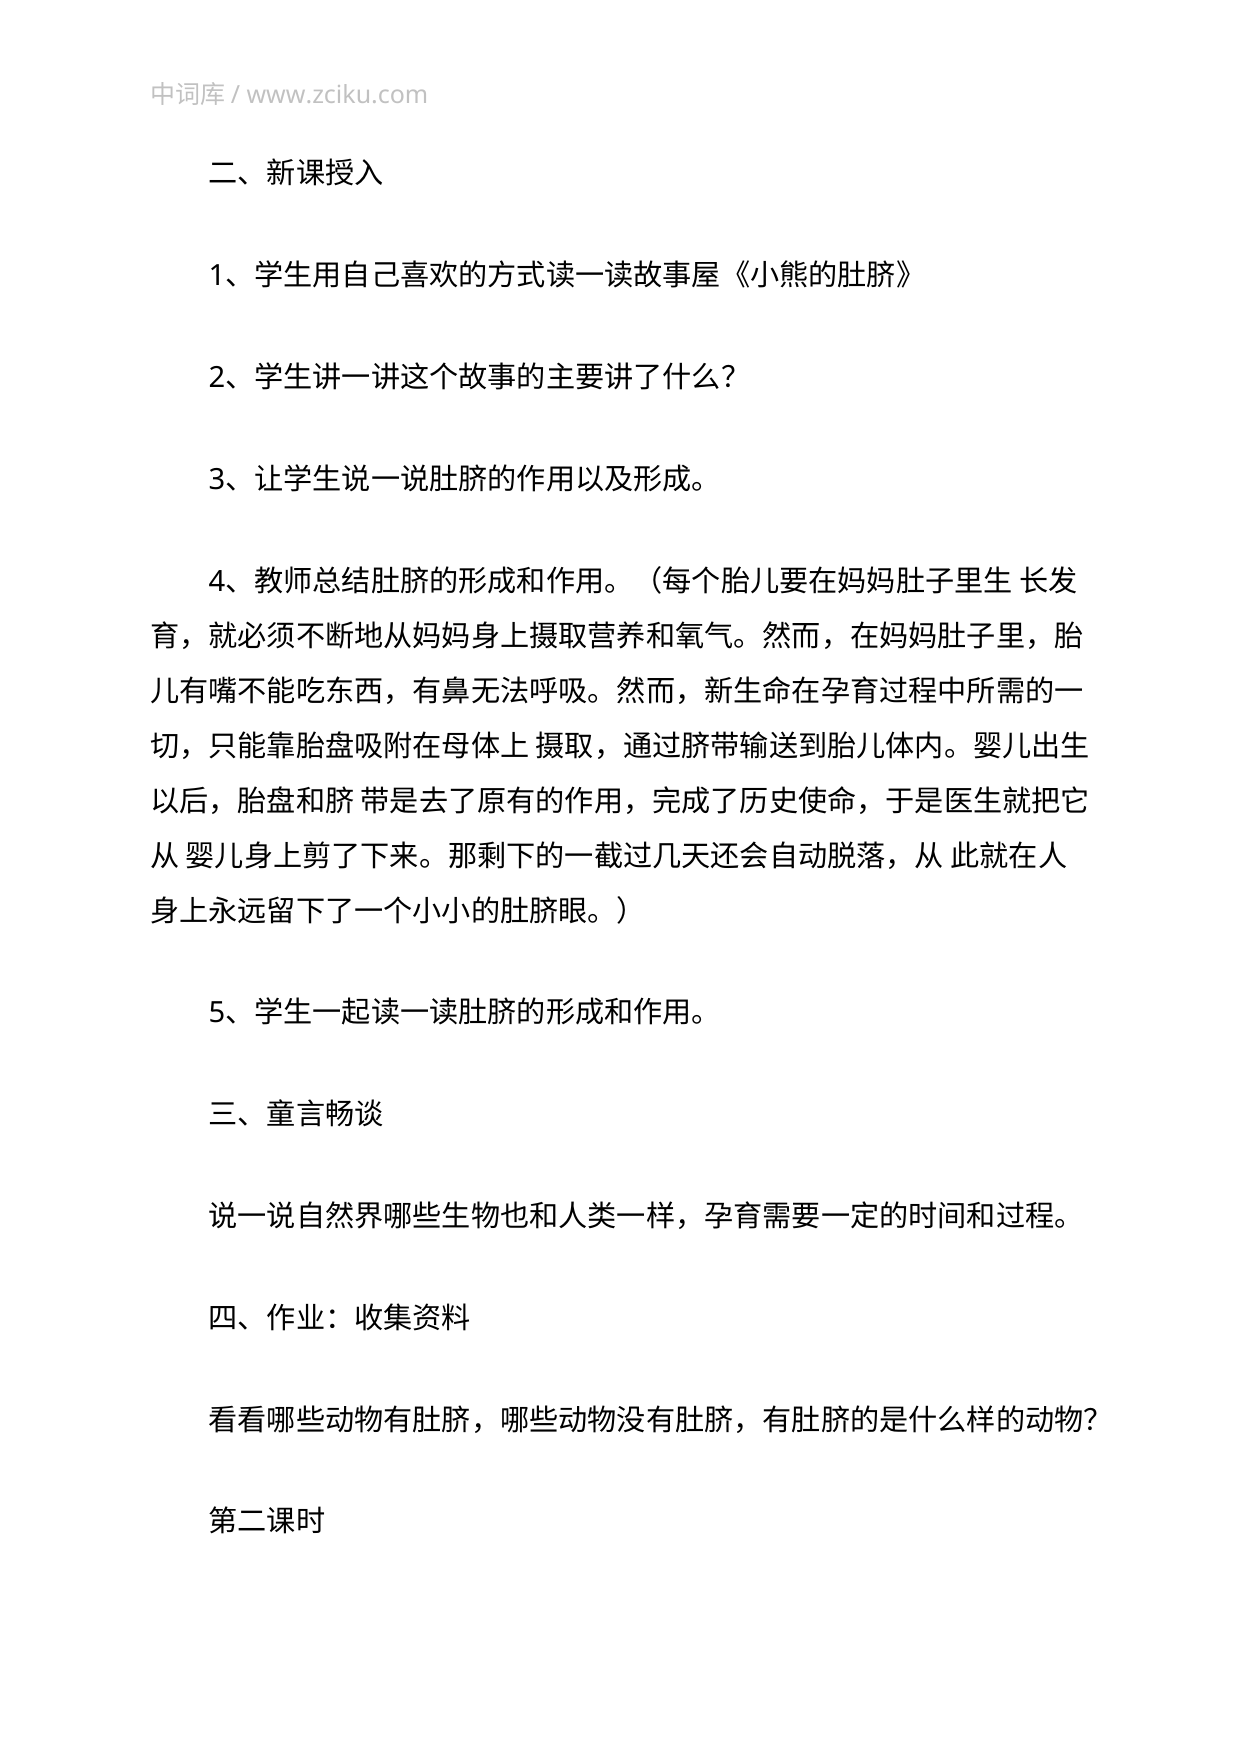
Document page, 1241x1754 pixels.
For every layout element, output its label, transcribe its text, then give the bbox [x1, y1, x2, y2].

text 4、教师总结肚脐的形成和作用。（每个胎儿要在妈妈肚子里生 长发育，就必须不断地从妈妈身上摄取营养和氧气。然而，在妈妈肚子里，胎儿有嘴不能吃东西，有鼻无法呼吸。然而，新生命在孕育过程中所需的一切，只能靠胎盘吸附在母体上 摄取，通过脐带输送到胎儿体内。婴儿出生以后，胎盘和脐 带是去了原有的作用，完成了历史使命，于是医生就把它从 婴儿身上剪了下来。那剩下的一截过几天还会自动脱落，从 此就在人身上永远留下了一个小小的肚脐眼。） [150, 558, 1090, 929]
text 三、童言畅谈 [150, 1091, 1090, 1133]
text 二、新课授入 [150, 150, 1090, 192]
text 第二课时 [150, 1498, 1090, 1540]
text 2、学生讲一讲这个故事的主要讲了什么？ [150, 354, 1090, 396]
text 5、学生一起读一读肚脐的形成和作用。 [150, 989, 1090, 1031]
text 说一说自然界哪些生物也和人类一样，孕育需要一定的时间和过程。 [150, 1193, 1090, 1235]
text 四、作业：收集资料 [150, 1294, 1090, 1337]
text 看看哪些动物有肚脐，哪些动物没有肚脐，有肚脐的是什么样的动物？ [150, 1396, 1090, 1438]
text 1、学生用自己喜欢的方式读一读故事屋《小熊的肚脐》 [150, 252, 1090, 294]
text 3、让学生说一说肚脐的作用以及形成。 [150, 456, 1090, 498]
